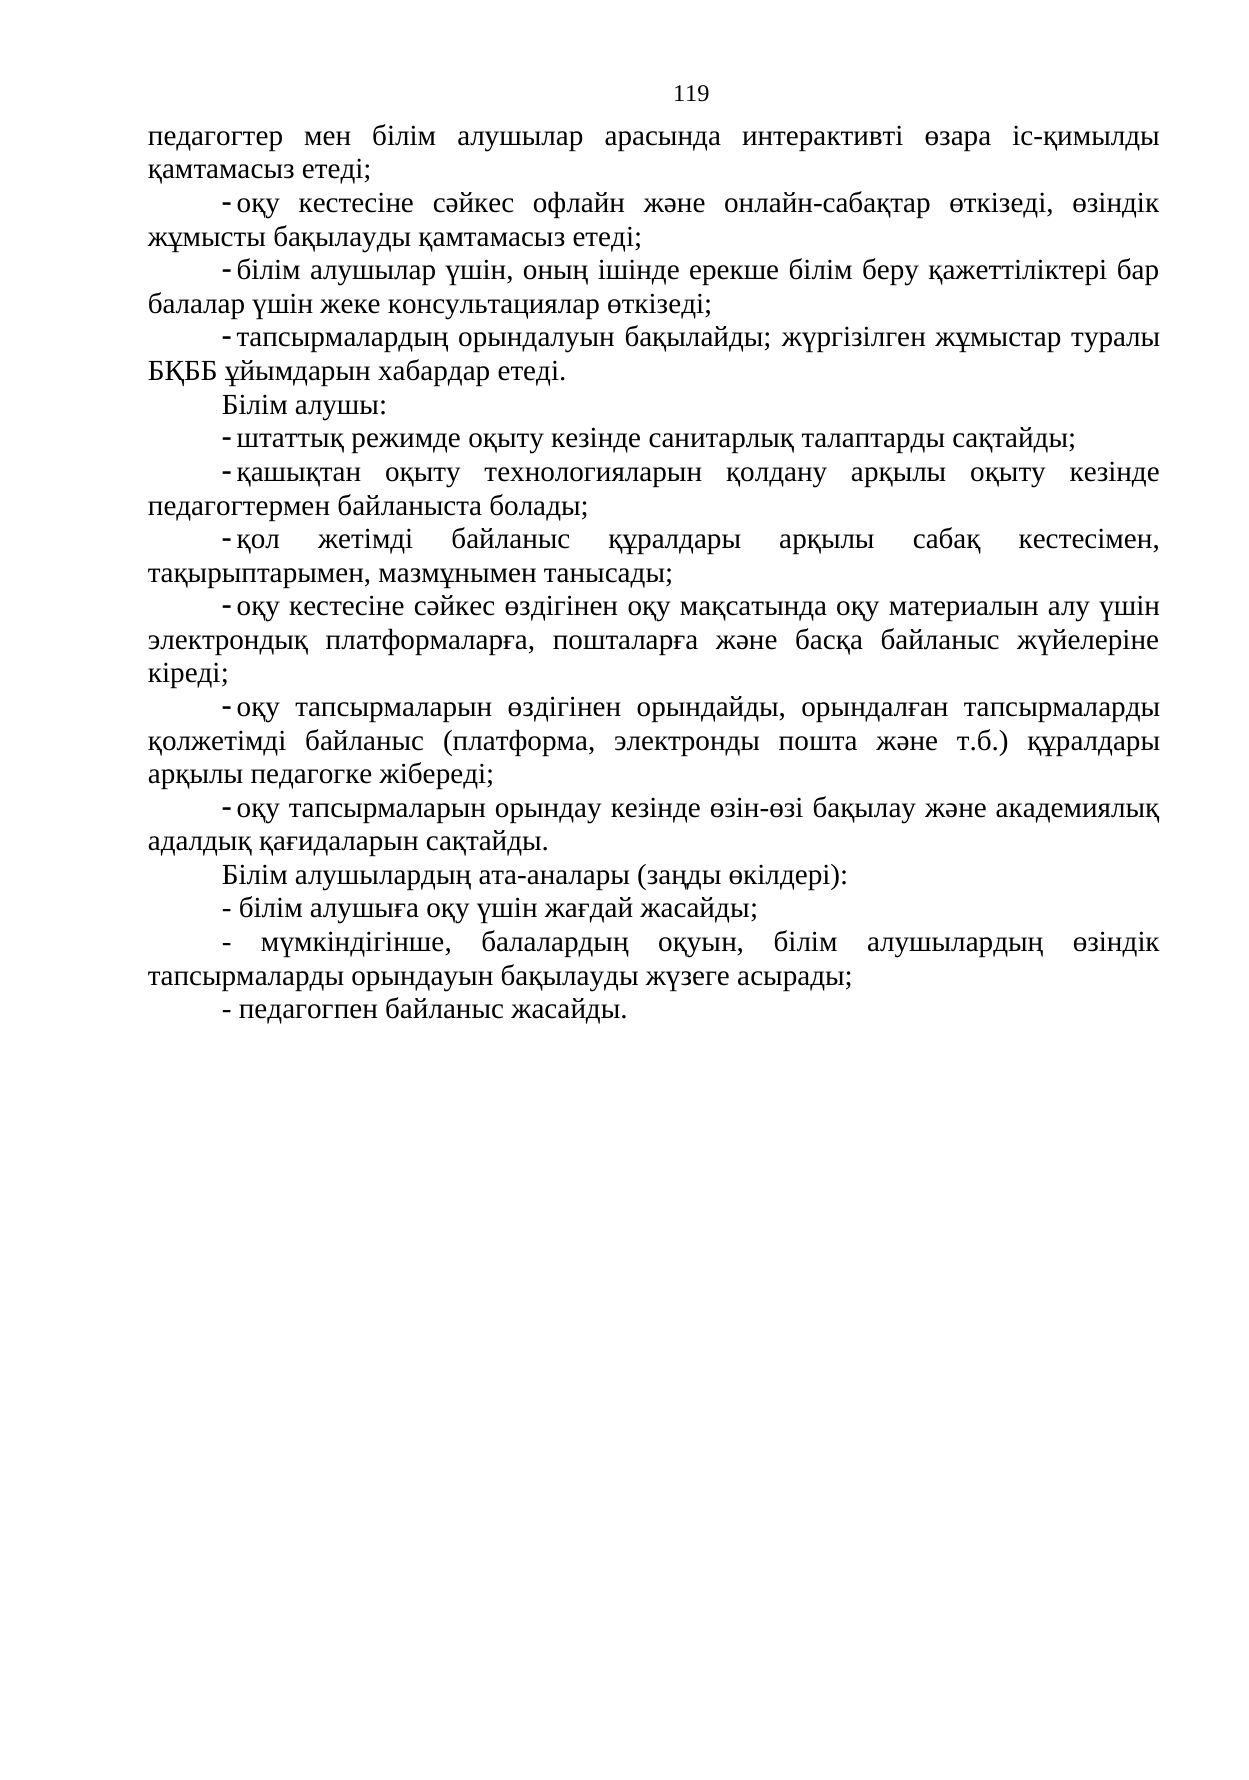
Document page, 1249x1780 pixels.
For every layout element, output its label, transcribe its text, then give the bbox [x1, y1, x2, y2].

list оқу тапсырмаларын орындау кезінде өзін-өзі бақылау және академиялық адалдық қағидаларын сақтайды. [148, 790, 1160, 857]
list білім алушылар үшін, оның ішінде ерекше білім беру қажеттіліктері бар балалар үшін жеке консультациялар өткізеді; [148, 252, 1160, 319]
text - мүмкіндігінше, балалардың оқуын, білім алушылардың өзіндік тапсырмаларды орындауын бақылауды жүзеге асырады; [148, 924, 1160, 991]
text - педагогпен байланыс жасайды. [148, 991, 1160, 1025]
list қол жетімді байланыс құралдары арқылы сабақ кестесімен, тақырыптарымен, мазмұнымен танысады; [148, 521, 1160, 588]
text Білім алушылардың ата-аналары (заңды өкілдері): [148, 857, 1160, 891]
list тапсырмалардың орындалуын бақылайды; жүргізілген жұмыстар туралы БҚББ ұйымдарын хабардар етеді. [148, 319, 1160, 387]
text Білім алушы: [148, 387, 1160, 420]
list қашықтан оқыту технологияларын қолдану арқылы оқыту кезінде педагогтермен байланыста болады; [148, 454, 1160, 521]
list оқу кестесіне сәйкес өздігінен оқу мақсатында оқу материалын алу үшін электрондық платформаларға, пошталарға және басқа байланыс жүйелеріне кіреді; [148, 588, 1160, 689]
list штаттық режимде оқыту кезінде санитарлық талаптарды сақтайды; [148, 420, 1160, 454]
list оқу кестесіне сәйкес офлайн және онлайн-сабақтар өткізеді, өзіндік жұмысты бақылауды қамтамасыз етеді; [148, 185, 1160, 252]
list оқу тапсырмаларын өздігінен орындайды, орындалған тапсырмаларды қолжетімді байланыс (платформа, электронды пошта және т.б.) құралдары арқылы педагогке жібереді; [148, 689, 1160, 790]
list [148, 118, 1160, 185]
text - білім алушыға оқу үшін жағдай жасайды; [148, 891, 1160, 924]
